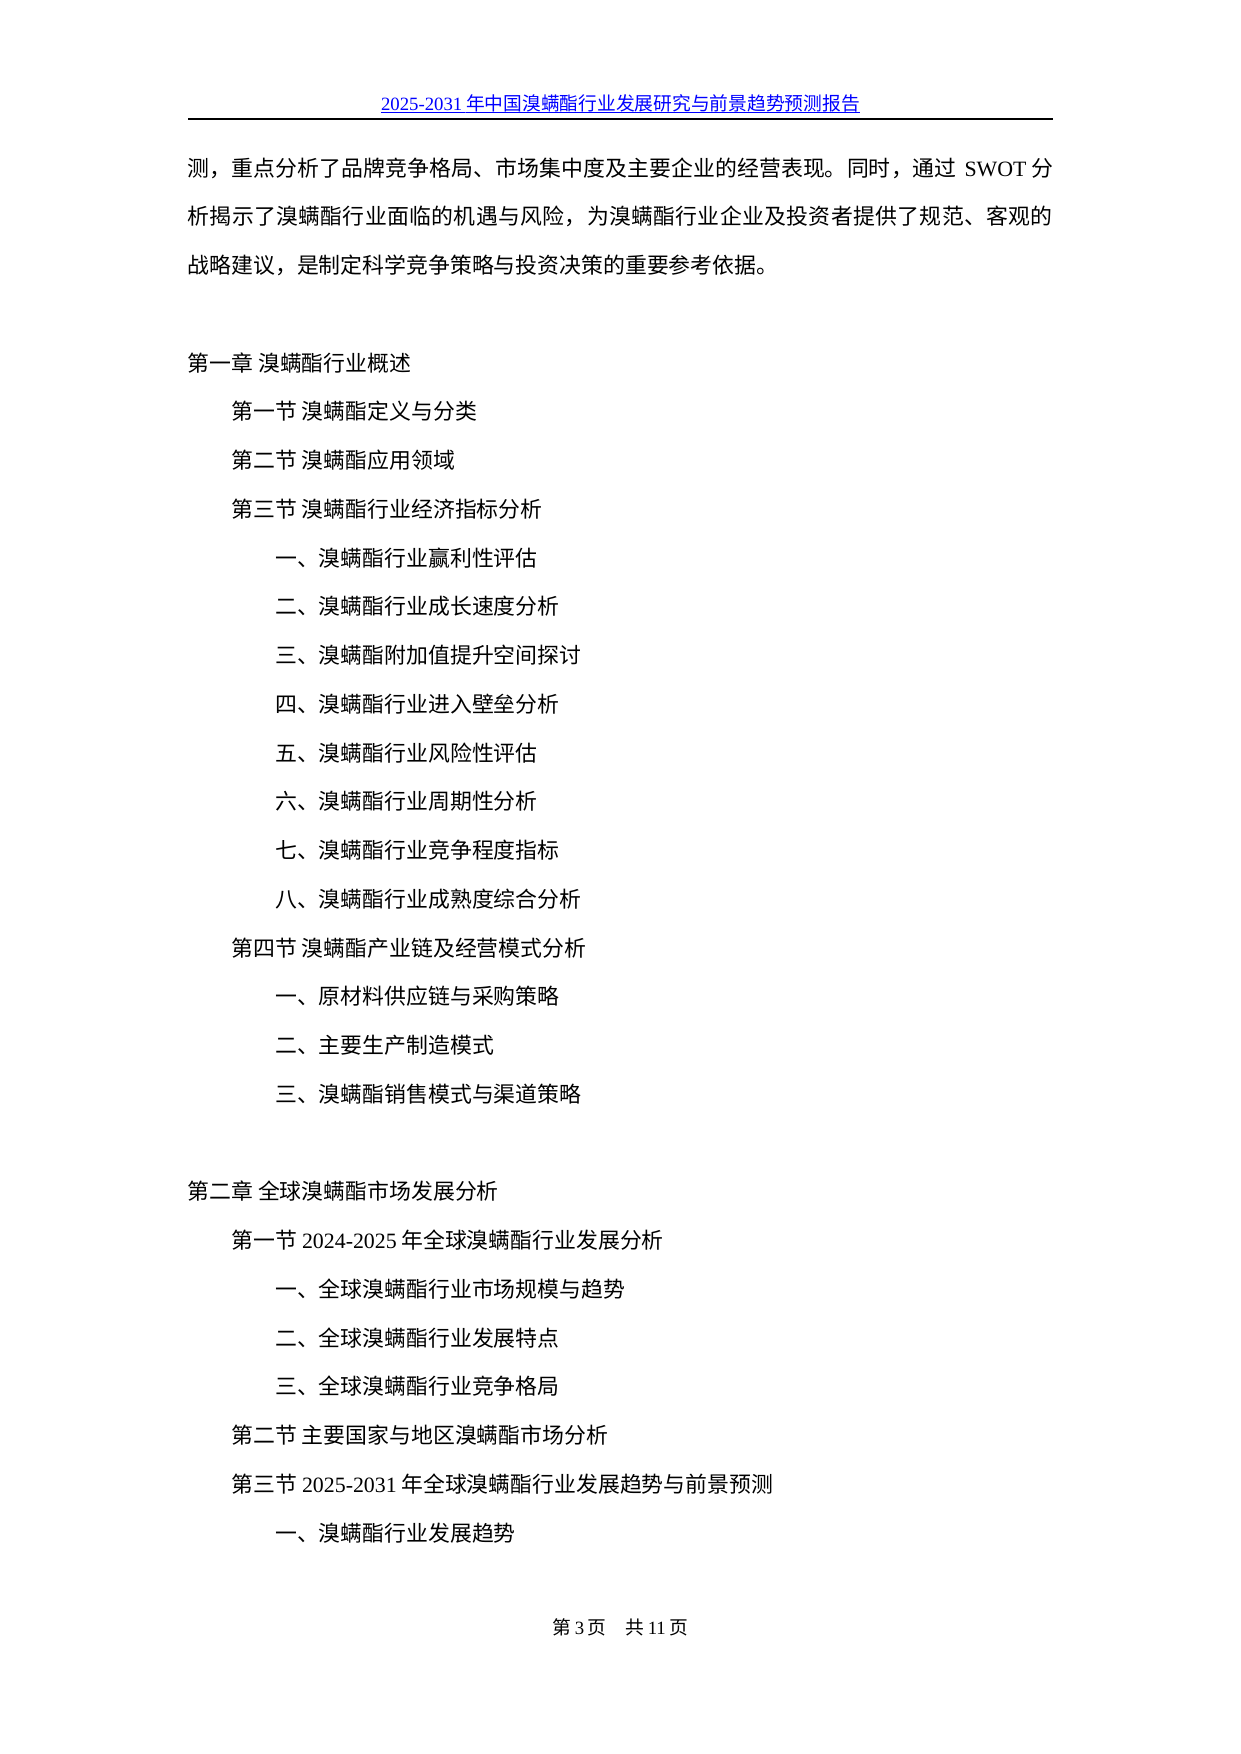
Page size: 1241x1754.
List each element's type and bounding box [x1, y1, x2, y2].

text [187, 150, 1053, 1548]
